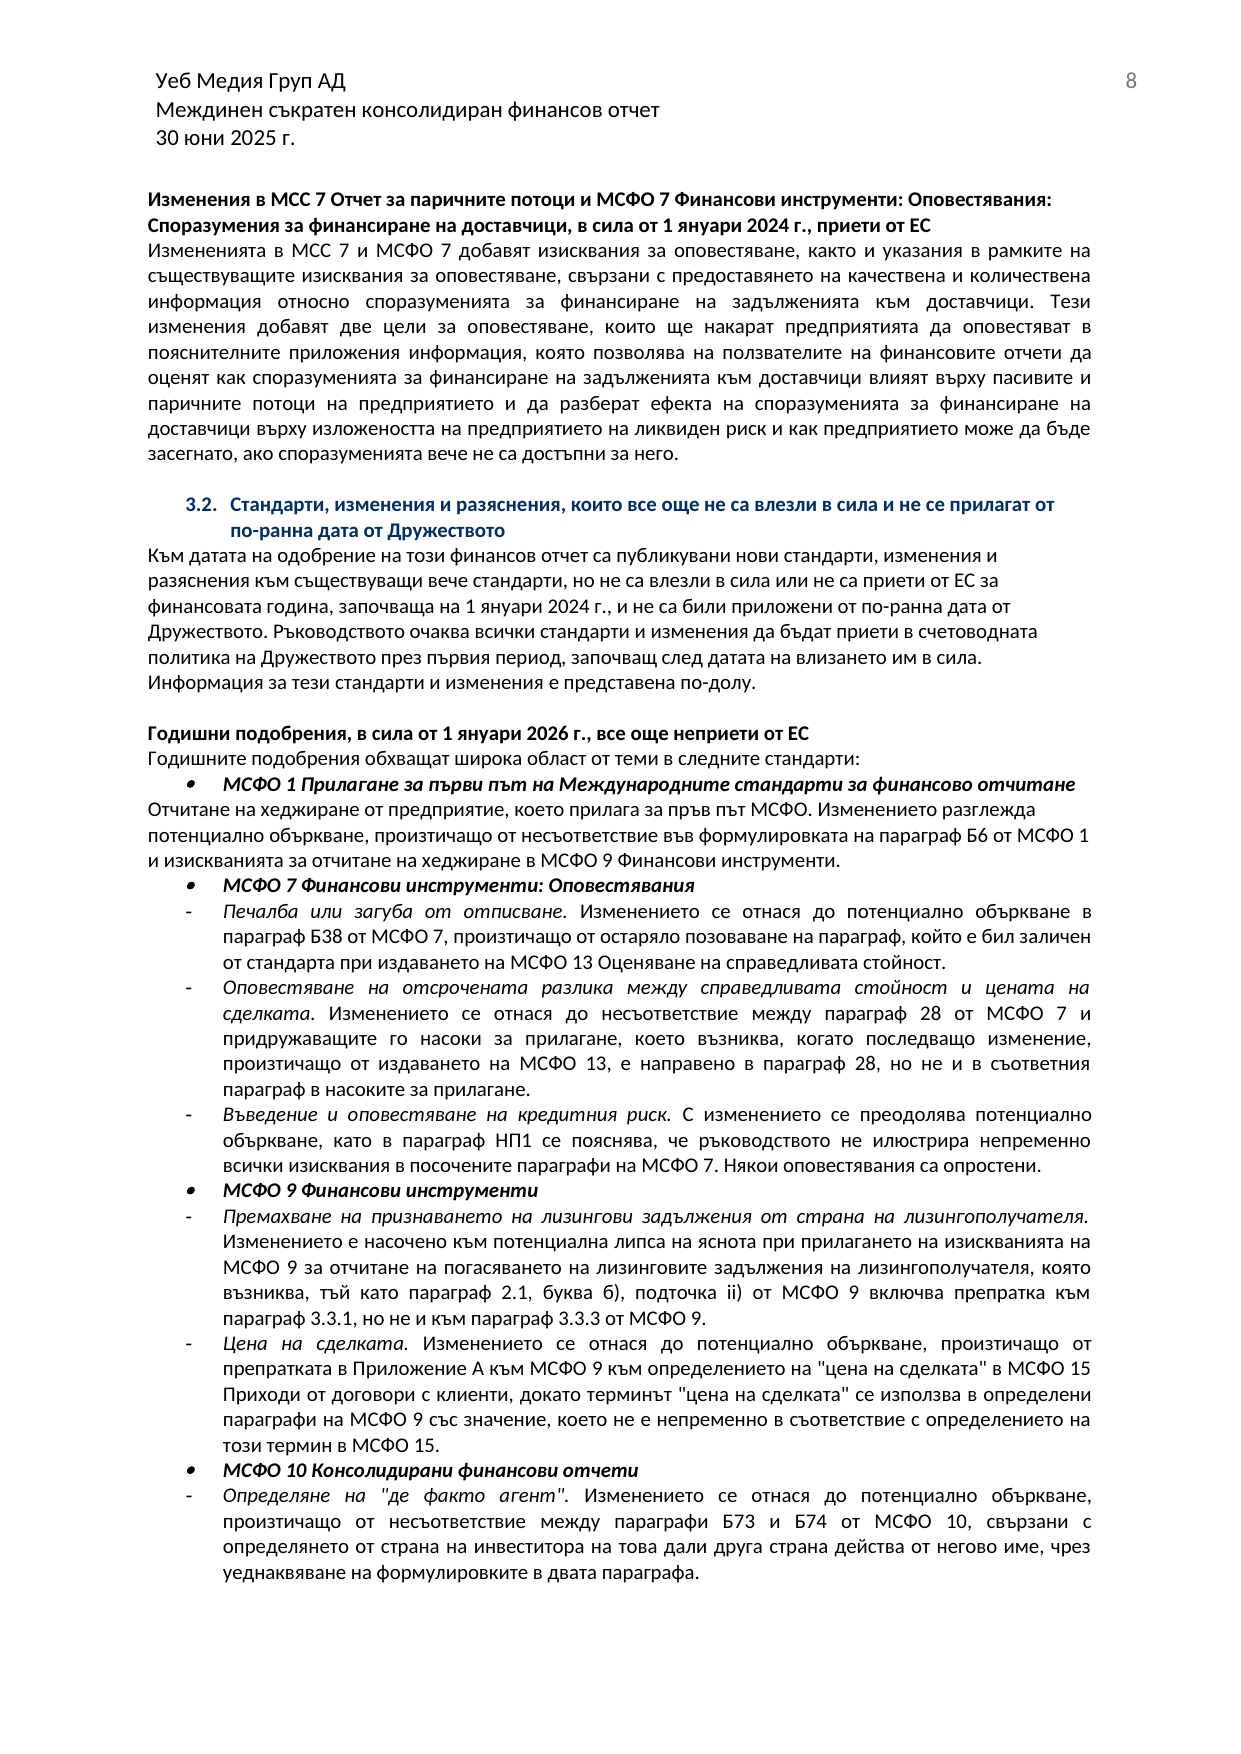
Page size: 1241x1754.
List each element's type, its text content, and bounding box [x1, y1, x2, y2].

text Годишните подобрения обхващат широка област от теми в следните стандарти: [148, 746, 1093, 771]
list Въведение и оповестяване на кредитния риск. С изменението се преодолява потенциално объркване, като в параграф НП1 се пояснява, че ръководството не илюстрира непременно всички изисквания в посочените параграфи на МСФО 7. Някои оповестявания са опростени. [185, 1101, 1093, 1178]
text Изменения в МСС 7 Отчет за паричните потоци и МСФО 7 Финансови инструменти: Оповестявания: Споразумения за финансиране на доставчици, в сила от 1 януари 2024 г., приети от ЕС [148, 186, 1093, 237]
list Печалба или загуба от отписване. Изменението се отнася до потенциално объркване в параграф Б38 от МСФО 7, произтичащо от остаряло позоваване на параграф, който е бил заличен от стандарта при издаването на МСФО 13 Оценяване на справедливата стойност. [185, 898, 1093, 974]
list МСФО 10 Консолидирани финансови отчети [185, 1457, 1093, 1483]
list Премахване на признаването на лизингови задължения от страна на лизингополучателя. Изменението е насочено към потенциална липса на яснота при прилагането на изискванията на МСФО 9 за отчитане на погасяването на лизинговите задължения на лизингополучателя, която възниква, тъй като параграф 2.1, буква б), подточка ii) от МСФО 9 включва препратка към параграф 3.3.1, но не и към параграф 3.3.3 от МСФО 9. [185, 1203, 1093, 1330]
list Оповестяване на отсрочената разлика между справедливата стойност и цената на сделката. Изменението се отнася до несъответствие между параграф 28 от МСФО 7 и придружаващите го насоки за прилагане, което възниква, когато последващо изменение, произтичащо от издаването на МСФО 13, е направено в параграф 28, но не и в съответния параграф в насоките за прилагане. [185, 974, 1093, 1101]
text Към датата на одобрение на този финансов отчет са публикувани нови стандарти, изменения и разяснения към съществуващи вече стандарти, но не са влезли в сила или не са приети от ЕС за финансовата година, започваща на 1 януари 2024 г., и не са били приложени от по-ранна дата от Дружеството. Ръководството очаква всички стандарти и изменения да бъдат приети в счетоводната политика на Дружеството през първия период, започващ след датата на влизането им в сила. Информация за тези стандарти и изменения е представена по-долу. [148, 542, 1093, 695]
text Измененията в МСС 7 и МСФО 7 добавят изисквания за оповестяване, както и указания в рамките на съществуващите изисквания за оповестяване, свързани с предоставянето на качествена и количествена информация относно споразуменията за финансиране на задълженията към доставчици. Тези изменения добавят две цели за оповестяване, които ще накарат предприятията да оповестяват в пояснителните приложения информация, която позволява на ползвателите на финансовите отчети да оценят как споразуменията за финансиране на задълженията към доставчици влияят върху пасивите и паричните потоци на предприятието и да разберат ефекта на споразуменията за финансиране на доставчици върху изложеността на предприятието на ликвиден риск и как предприятието може да бъде засегнато, ако споразуменията вече не са достъпни за него. [148, 237, 1093, 466]
text Отчитане на хеджиране от предприятие, което прилага за пръв път МСФО. Изменението разглежда потенциално объркване, произтичащо от несъответствие във формулировката на параграф Б6 от МСФО 1 и изискванията за отчитане на хеджиране в МСФО 9 Финансови инструменти. [148, 796, 1093, 873]
text Годишни подобрения, в сила от 1 януари 2026 г., все още неприети от ЕС [148, 720, 1093, 746]
list Цена на сделката. Изменението се отнася до потенциално объркване, произтичащо от препратката в Приложение А към МСФО 9 към определението на "цена на сделката" в МСФО 15 Приходи от договори с клиенти, докато терминът "цена на сделката" се използва в определени параграфи на МСФО 9 със значение, което не е непременно в съответствие с определението на този термин в МСФО 15. [185, 1330, 1093, 1457]
list Определяне на "де факто агент". Изменението се отнася до потенциално объркване, произтичащо от несъответствие между параграфи Б73 и Б74 от МСФО 10, свързани с определянето от страна на инвеститора на това дали друга страна действа от негово име, чрез уеднаквяване на формулировките в двата параграфа. [185, 1483, 1093, 1584]
list МСФО 9 Финансови инструменти [185, 1178, 1093, 1203]
subtitle по-ранна дата от Дружеството [230, 517, 1093, 542]
list МСФО 7 Финансови инструменти: Оповестявания [185, 873, 1093, 898]
list МСФО 1 Прилагане за първи път на Международните стандарти за финансово отчитане [185, 771, 1093, 796]
subtitle Стандарти, изменения и разяснения, които все още не са влезли в сила и не се прилагат от [185, 491, 1093, 517]
